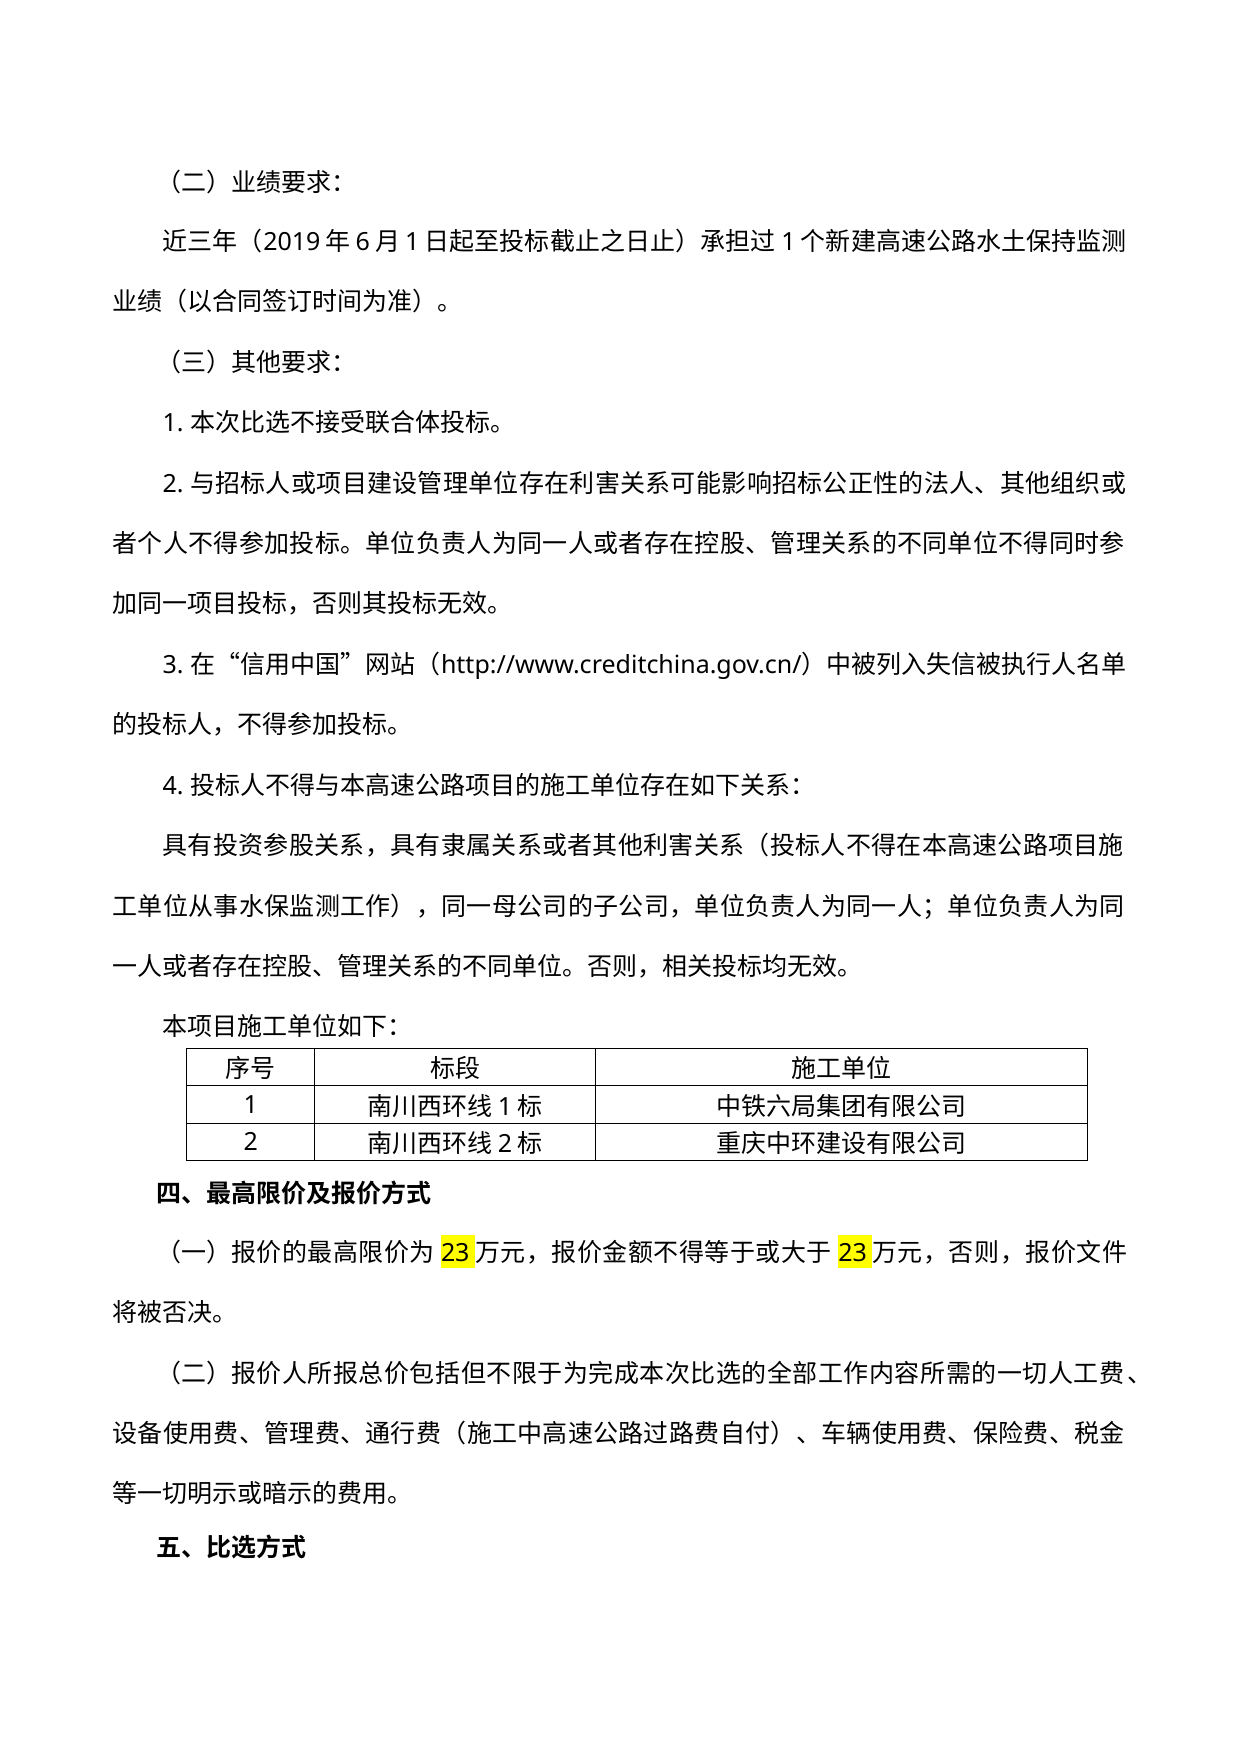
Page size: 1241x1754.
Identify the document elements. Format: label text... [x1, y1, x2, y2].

list 在“信用中国”网站（http://www.creditchina.gov.cn/）中被列入失信被执行人名单的投标人，不得参加投标。 [112, 625, 1128, 746]
list 报价人所报总价包括但不限于为完成本次比选的全部工作内容所需的一切人工费、设备使用费、管理费、通行费（施工中高速公路过路费自付）、车辆使用费、保险费、税金等一切明示或暗示的费用。 [112, 1334, 1128, 1515]
table_cell 2 [187, 1124, 314, 1160]
list 本次比选不接受联合体投标。 [112, 383, 1128, 444]
text 具有投资参股关系，具有隶属关系或者其他利害关系（投标人不得在本高速公路项目施工单位从事水保监测工作），同一母公司的子公司，单位负责人为同一人；单位负责人为同一人或者存在控股、管理关系的不同单位。否则，相关投标均无效。 [112, 806, 1128, 987]
table_cell 南川西环线1标 [315, 1086, 595, 1122]
table_header 标段 [315, 1049, 595, 1085]
table_cell 1 [187, 1086, 314, 1122]
table_header 序号 [187, 1049, 314, 1085]
list 与招标人或项目建设管理单位存在利害关系可能影响招标公正性的法人、其他组织或者个人不得参加投标。单位负责人为同一人或者存在控股、管理关系的不同单位不得同时参加同一项目投标，否则其投标无效。 [112, 444, 1128, 625]
list 最高限价及报价方式 [112, 1161, 1128, 1213]
text 本项目施工单位如下： [112, 987, 1128, 1048]
list 其他要求： [112, 323, 1128, 383]
list 业绩要求： [112, 150, 1128, 202]
table_cell 重庆中环建设有限公司 [596, 1124, 1087, 1160]
table_cell 中铁六局集团有限公司 [596, 1086, 1087, 1122]
list 投标人不得与本高速公路项目的施工单位存在如下关系： [112, 746, 1128, 806]
text 近三年（2019年6月1日起至投标截止之日止）承担过1个新建高速公路水土保持监测业绩（以合同签订时间为准）。 [112, 202, 1128, 323]
table_header 施工单位 [596, 1049, 1087, 1085]
list 报价的最高限价为23万元，报价金额不得等于或大于23万元，否则，报价文件将被否决。 [112, 1213, 1128, 1334]
table_cell 南川西环线2标 [315, 1124, 595, 1160]
list 比选方式 [112, 1515, 1128, 1567]
